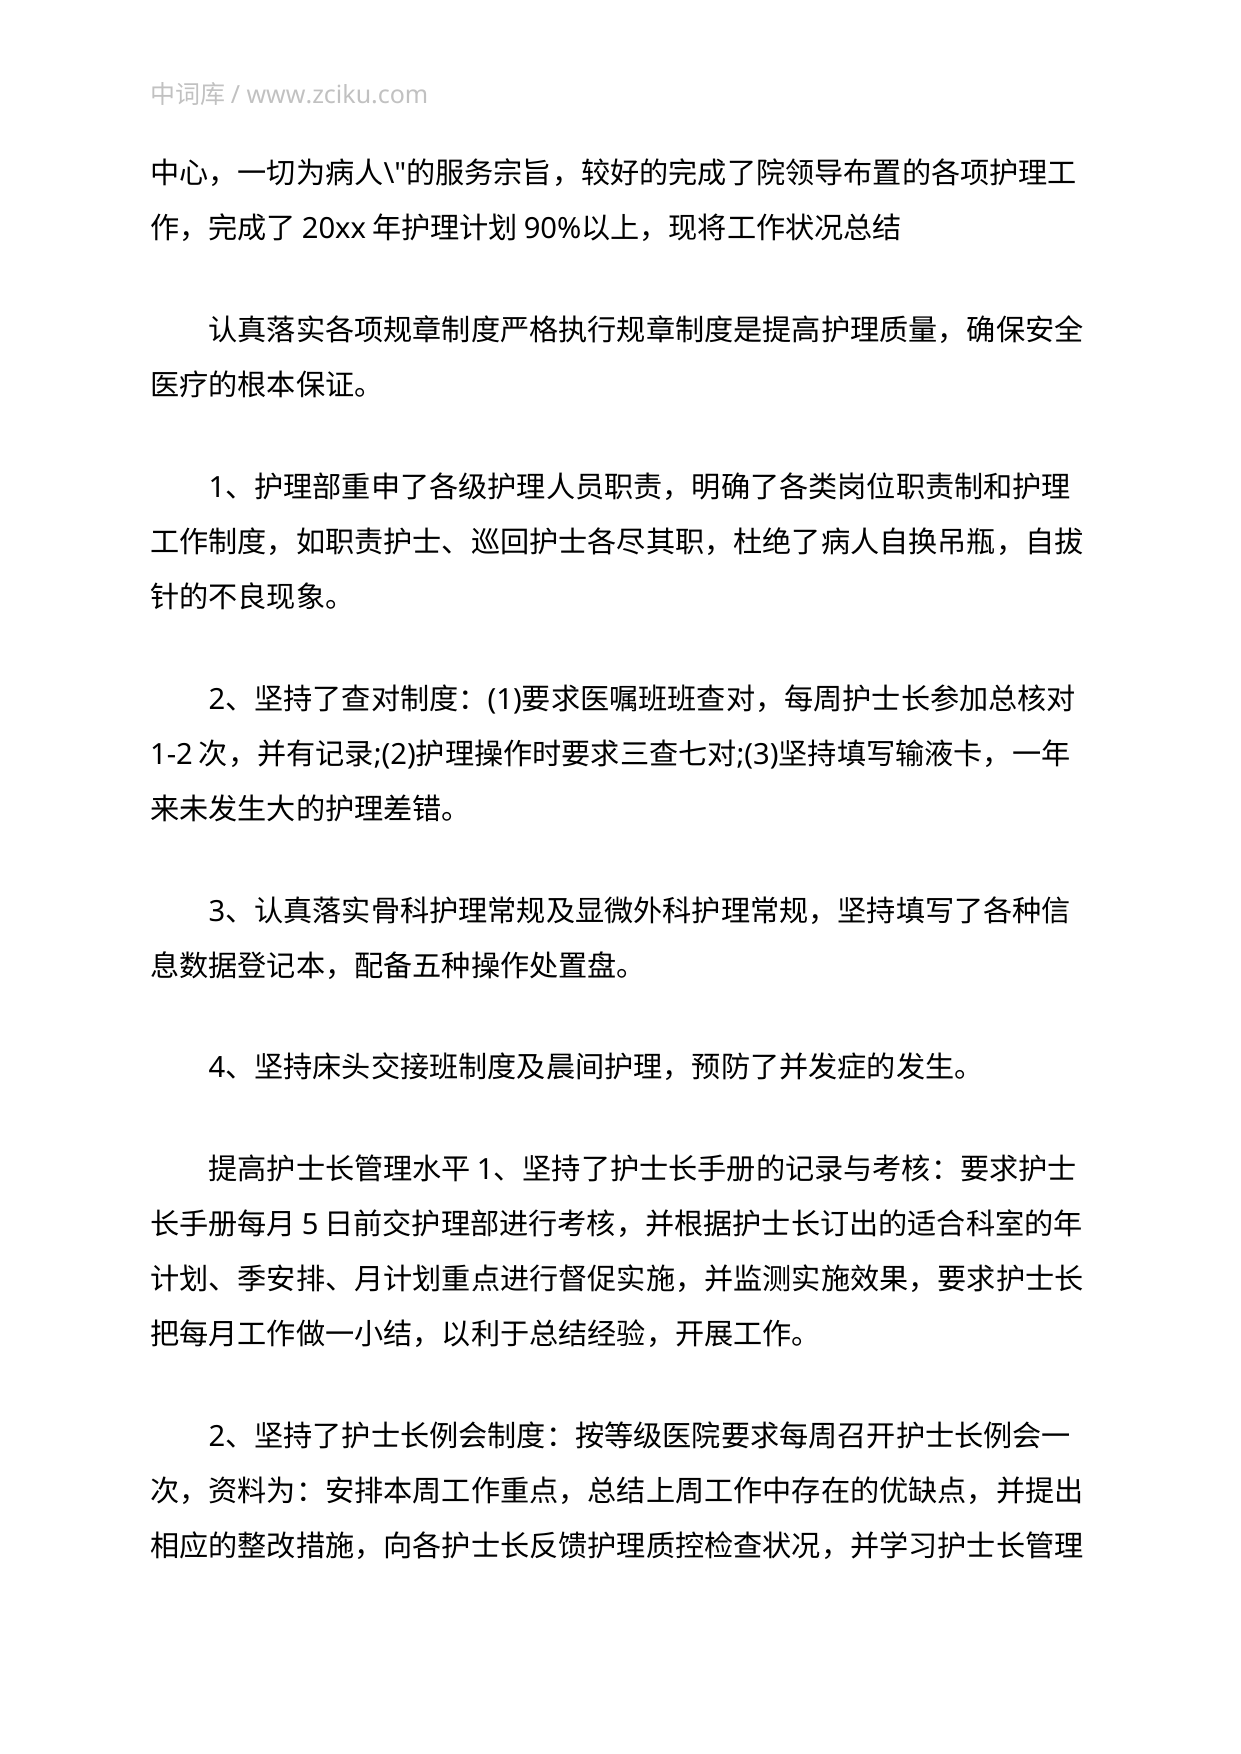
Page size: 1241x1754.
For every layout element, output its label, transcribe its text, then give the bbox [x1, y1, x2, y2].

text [150, 150, 1090, 247]
text 认真落实各项规章制度严格执行规章制度是提高护理质量，确保安全医疗的根本保证。 [150, 307, 1090, 404]
text 提高护士长管理水平1、坚持了护士长手册的记录与考核：要求护士长手册每月5日前交护理部进行考核，并根据护士长订出的适合科室的年计划、季安排、月计划重点进行督促实施，并监测实施效果，要求护士长把每月工作做一小结，以利于总结经验，开展工作。 [150, 1146, 1090, 1353]
text 1、护理部重申了各级护理人员职责，明确了各类岗位职责制和护理工作制度，如职责护士、巡回护士各尽其职，杜绝了病人自换吊瓶，自拔针的不良现象。 [150, 464, 1090, 616]
text 3、认真落实骨科护理常规及显微外科护理常规，坚持填写了各种信息数据登记本，配备五种操作处置盘。 [150, 887, 1090, 984]
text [150, 1412, 1090, 1565]
text 2、坚持了查对制度：(1)要求医嘱班班查对，每周护士长参加总核对1-2次，并有记录;(2)护理操作时要求三查七对;(3)坚持填写输液卡，一年来未发生大的护理差错。 [150, 675, 1090, 828]
text 4、坚持床头交接班制度及晨间护理，预防了并发症的发生。 [150, 1044, 1090, 1086]
